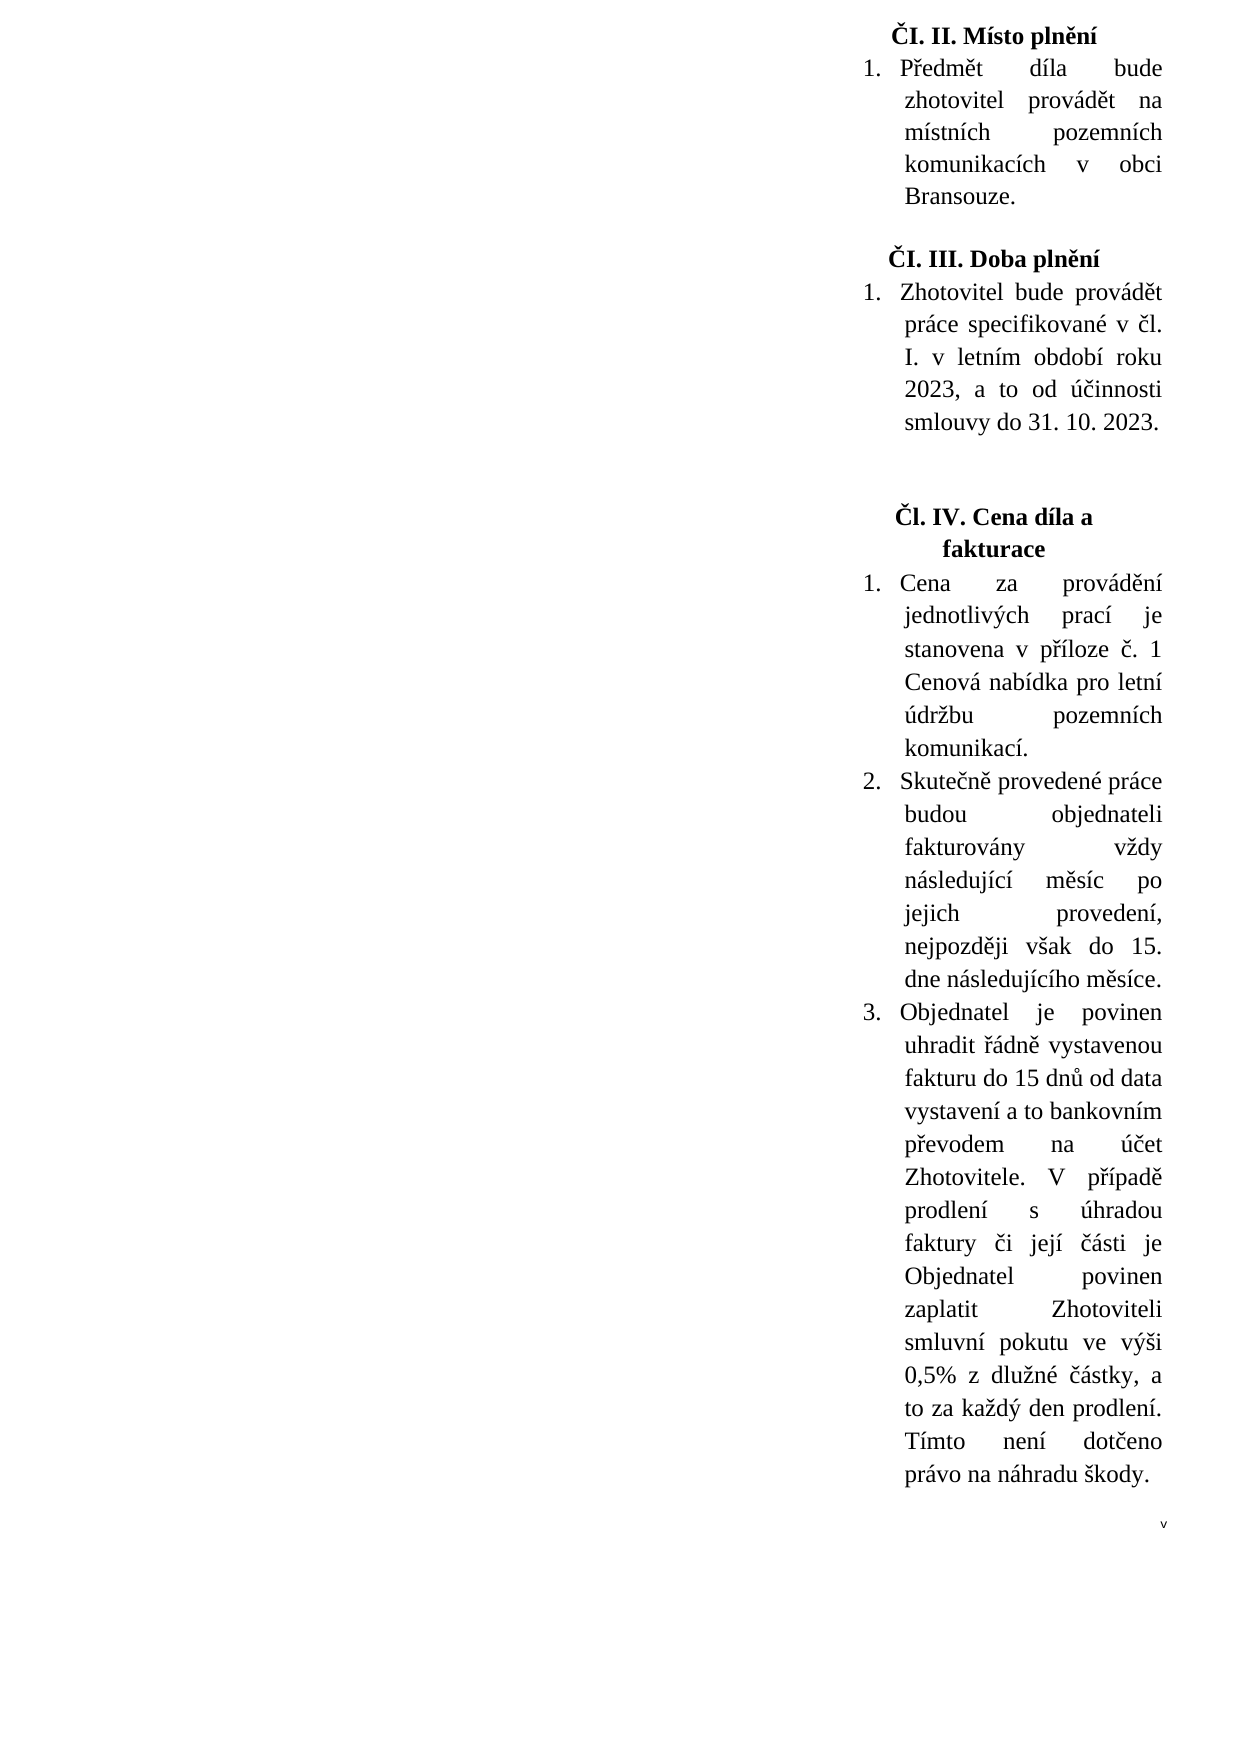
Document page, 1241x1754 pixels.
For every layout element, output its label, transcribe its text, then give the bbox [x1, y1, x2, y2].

list Objednatel je povinen uhradit řádně vystavenou fakturu do 15 dnů od data vystavení a to bankovním převodem na účet Zhotovitele. V případě prodlení s úhradou faktury či její části je Objednatel povinen zaplatit Zhotoviteli smluvní pokutu ve výši 0,5% z dlužné částky, a to za každý den prodlení. Tímto není dotčeno právo na náhradu škody. [863, 994, 1162, 1489]
text ČI. II. Místo plnění [863, 19, 1125, 51]
list Předmět díla bude zhotovitel provádět na místních pozemních komunikacích v obci Bransouze. [863, 51, 1162, 211]
list Skutečně provedené práce budou objednateli fakturovány vždy následující měsíc po jejich provedení, nejpozději však do 15. dne následujícího měsíce. [863, 763, 1162, 994]
list Cena za provádění jednotlivých prací je stanovena v příloze č. 1 Cenová nabídka pro letní údržbu pozemních komunikací. [863, 564, 1162, 763]
text Čl. IV. Cena díla a fakturace [863, 498, 1125, 564]
text v [1160, 1518, 1228, 1531]
text ČI. III. Doba plnění [863, 241, 1125, 274]
list Zhotovitel bude provádět práce specifikované v čl. I. v letním období roku 2023, a to od účinnosti smlouvy do 31. 10. 2023. [863, 274, 1162, 436]
